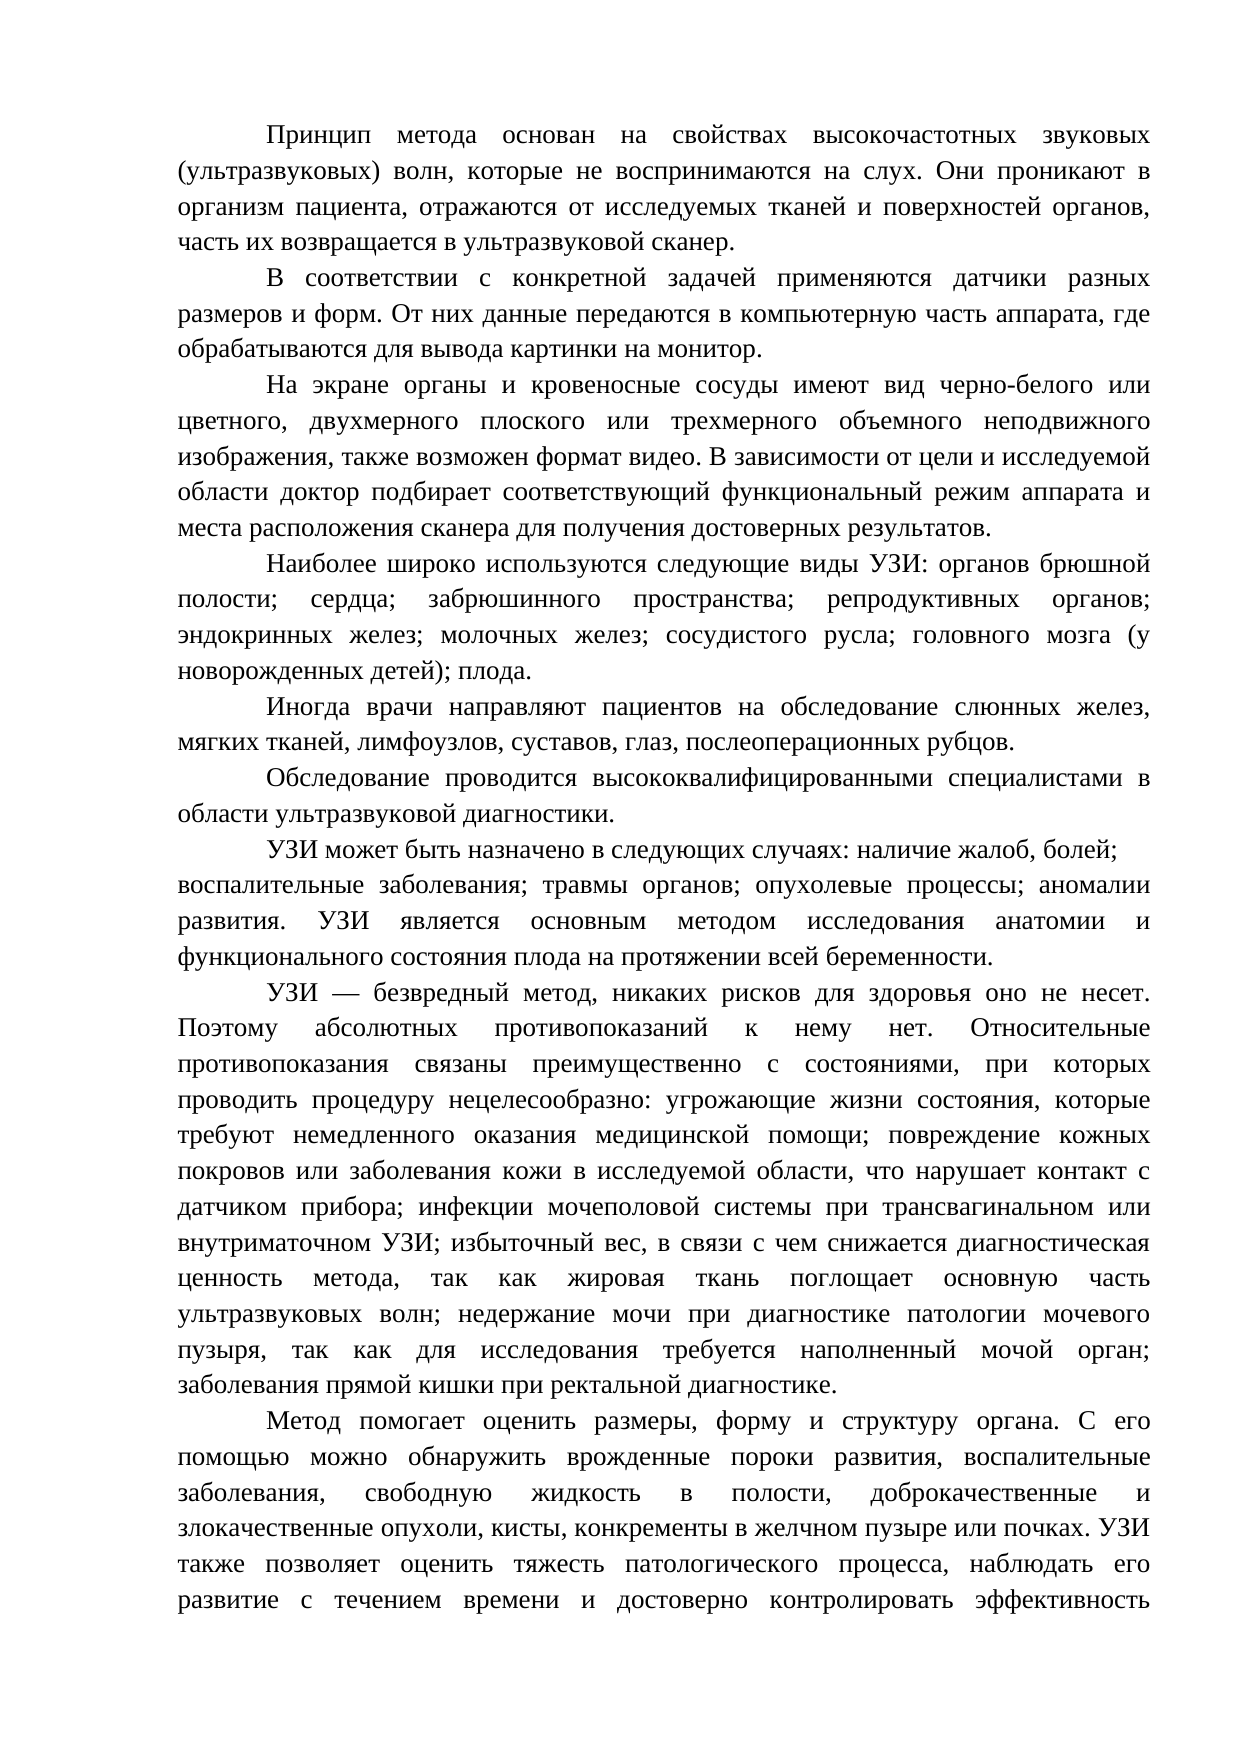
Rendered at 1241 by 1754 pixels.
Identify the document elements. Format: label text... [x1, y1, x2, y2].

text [177, 1404, 1152, 1614]
text На экране органы и кровеносные сосуды имеют вид черно-белого или цветного, двухмерного плоского или трехмерного объемного неподвижного изображения, также возможен формат видео. В зависимости от цели и исследуемой области доктор подбирает соответствующий функциональный режим аппарата и места расположения сканера для получения достоверных результатов. [177, 368, 1152, 542]
text УЗИ — безвредный метод, никаких рисков для здоровья оно не несет. Поэтому абсолютных противопоказаний к нему нет. Относительные противопоказания связаны преимущественно с состояниями, при которых проводить процедуру нецелесообразно: угрожающие жизни состояния, которые требуют немедленного оказания медицинской помощи; повреждение кожных покровов или заболевания кожи в исследуемой области, что нарушает контакт с датчиком прибора; инфекции мочеполовой системы при трансвагинальном или внутриматочном УЗИ; избыточный вес, в связи с чем снижается диагностическая ценность метода, так как жировая ткань поглощает основную часть ультразвуковых волн; недержание мочи при диагностике патологии мочевого пузыря, так как для исследования требуется наполненный мочой орган; заболевания прямой кишки при ректальной диагностике. [177, 976, 1152, 1400]
text Наиболее широко используются следующие виды УЗИ: органов брюшной полости; сердца; забрюшинного пространства; репродуктивных органов; эндокринных желез; молочных желез; сосудистого русла; головного мозга (у новорожденных детей); плода. [177, 547, 1152, 685]
text воспалительные заболевания; травмы органов; опухолевые процессы; аномалии развития. УЗИ является основным методом исследования анатомии и функционального состояния плода на протяжении всей беременности. [177, 868, 1152, 971]
text Принцип метода основан на свойствах высокочастотных звуковых (ультразвуковых) волн, которые не воспринимаются на слух. Они проникают в организм пациента, отражаются от исследуемых тканей и поверхностей органов, часть их возвращается в ультразвуковой сканер. [177, 118, 1152, 256]
text УЗИ может быть назначено в следующих случаях: наличие жалоб, болей; [177, 833, 1152, 864]
text Обследование проводится высококвалифицированными специалистами в области ультразвуковой диагностики. [177, 761, 1152, 828]
text В соответствии с конкретной задачей применяются датчики разных размеров и форм. От них данные передаются в компьютерную часть аппарата, где обрабатываются для вывода картинки на монитор. [177, 261, 1152, 364]
text Иногда врачи направляют пациентов на обследование слюнных желез, мягких тканей, лимфоузлов, суставов, глаз, послеоперационных рубцов. [177, 690, 1152, 757]
